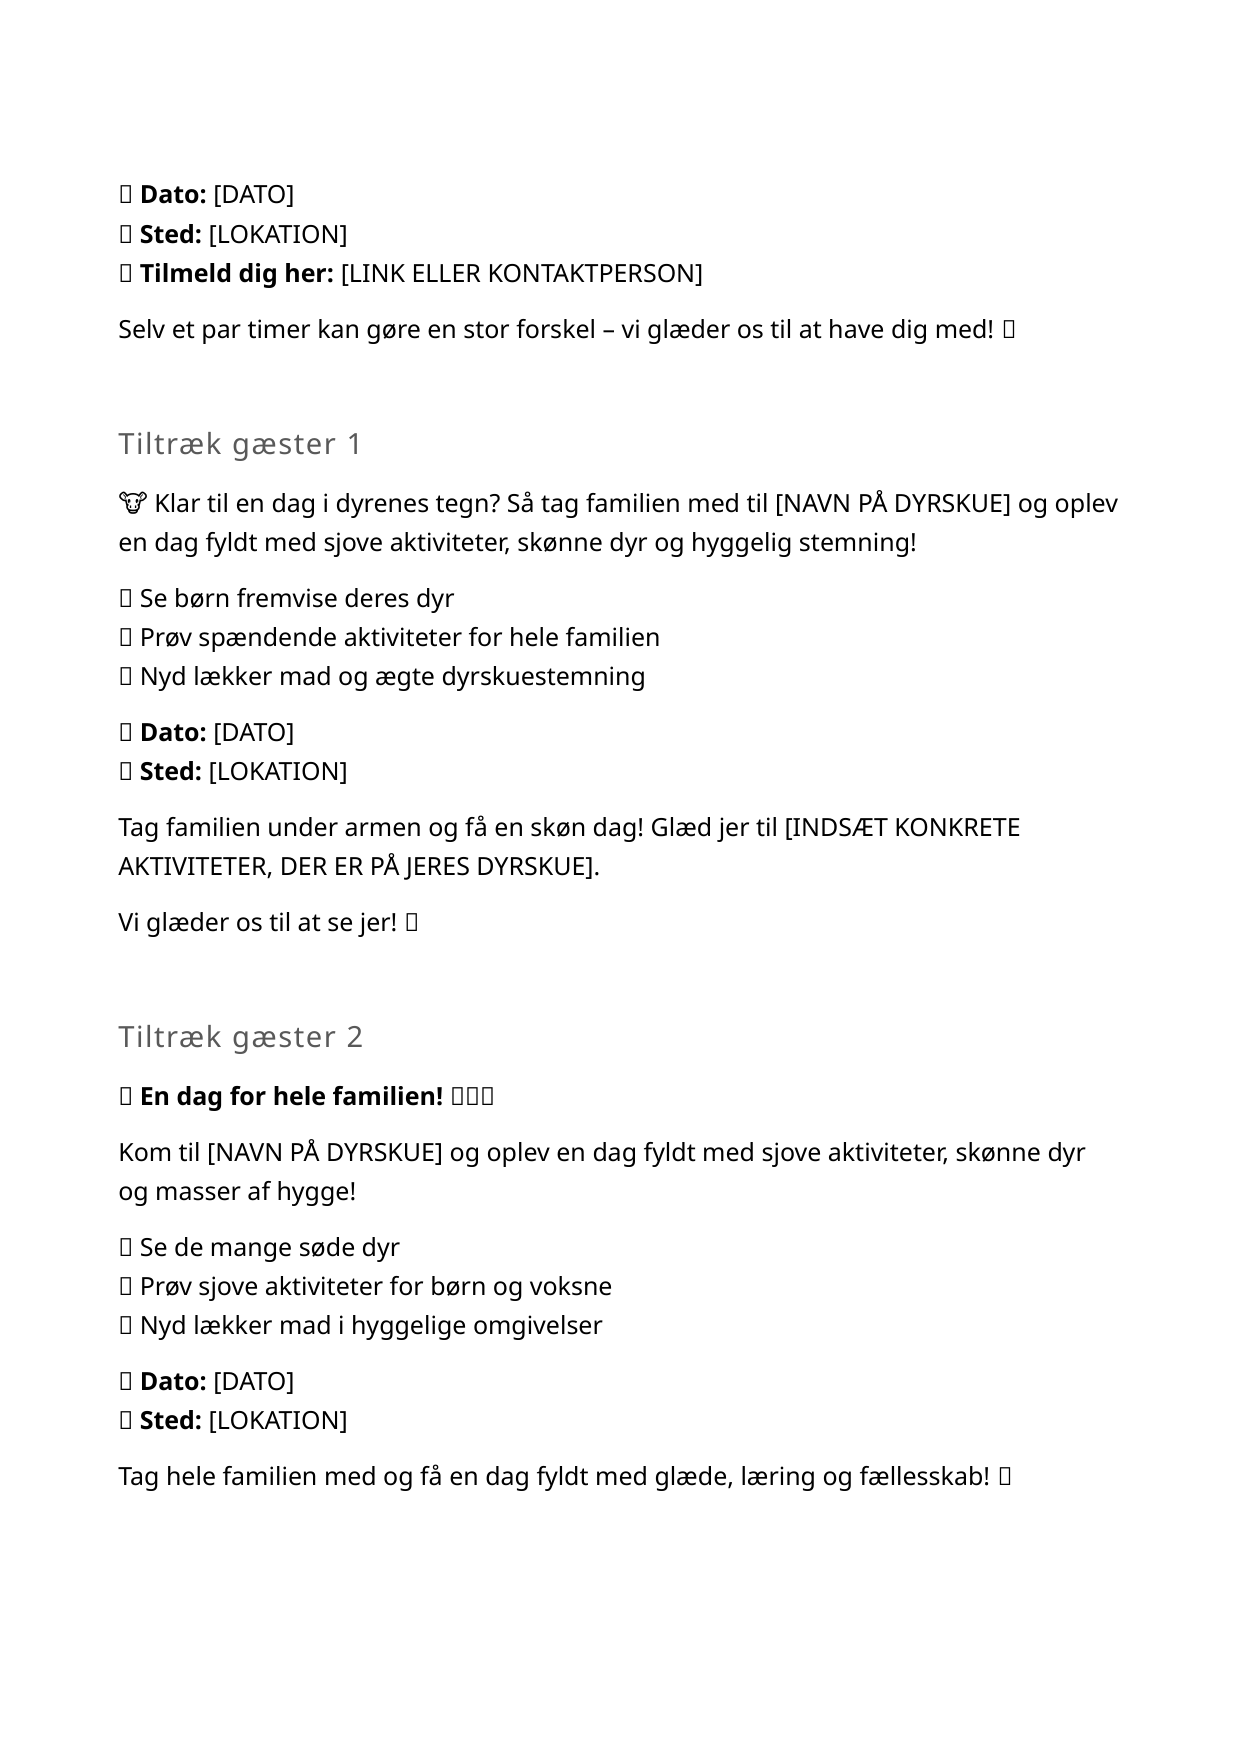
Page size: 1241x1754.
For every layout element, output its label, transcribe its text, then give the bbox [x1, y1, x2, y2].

text Tag hele familien med og få en dag fyldt med glæde, læring og fællesskab! 💚 [118, 1458, 1122, 1492]
text 🐮🐴🐶 Klar til en dag i dyrenes tegn? Så tag familien med til [NAVN PÅ DYRSKUE] og oplev en dag fyldt med sjove aktiviteter, skønne dyr og hyggelig stemning! [118, 485, 1122, 558]
subtitle Tiltræk gæster 1 [118, 423, 1122, 463]
text 📅 Dato: [DATO] 📍 Sted: [LOKATION] 📝 Tilmeld dig her: [LINK ELLER KONTAKTPERSON] [118, 177, 1122, 289]
subtitle Tiltræk gæster 2 [118, 1016, 1122, 1056]
text 🎉 En dag for hele familien! 🐷🐴🐶 [118, 1078, 1122, 1112]
text Selv et par timer kan gøre en stor forskel – vi glæder os til at have dig med! 💚 [118, 311, 1122, 345]
text 🔹 Se børn fremvise deres dyr 🔹 Prøv spændende aktiviteter for hele familien 🔹 Nyd lækker mad og ægte dyrskuestemning [118, 580, 1122, 693]
text Tag familien under armen og få en skøn dag! Glæd jer til [INDSÆT KONKRETE AKTIVITETER, DER ER PÅ JERES DYRSKUE]. [118, 809, 1122, 883]
text 📅 Dato: [DATO] 📍 Sted: [LOKATION] [118, 1363, 1122, 1437]
text 👀 Se de mange søde dyr 🎉 Prøv sjove aktiviteter for børn og voksne 🍔 Nyd lækker mad i hyggelige omgivelser [118, 1229, 1122, 1342]
text Kom til [NAVN PÅ DYRSKUE] og oplev en dag fyldt med sjove aktiviteter, skønne dyr og masser af hygge! [118, 1134, 1122, 1207]
text Vi glæder os til at se jer! 🤩 [118, 904, 1122, 938]
text 📅 Dato: [DATO] 📍 Sted: [LOKATION] [118, 714, 1122, 788]
